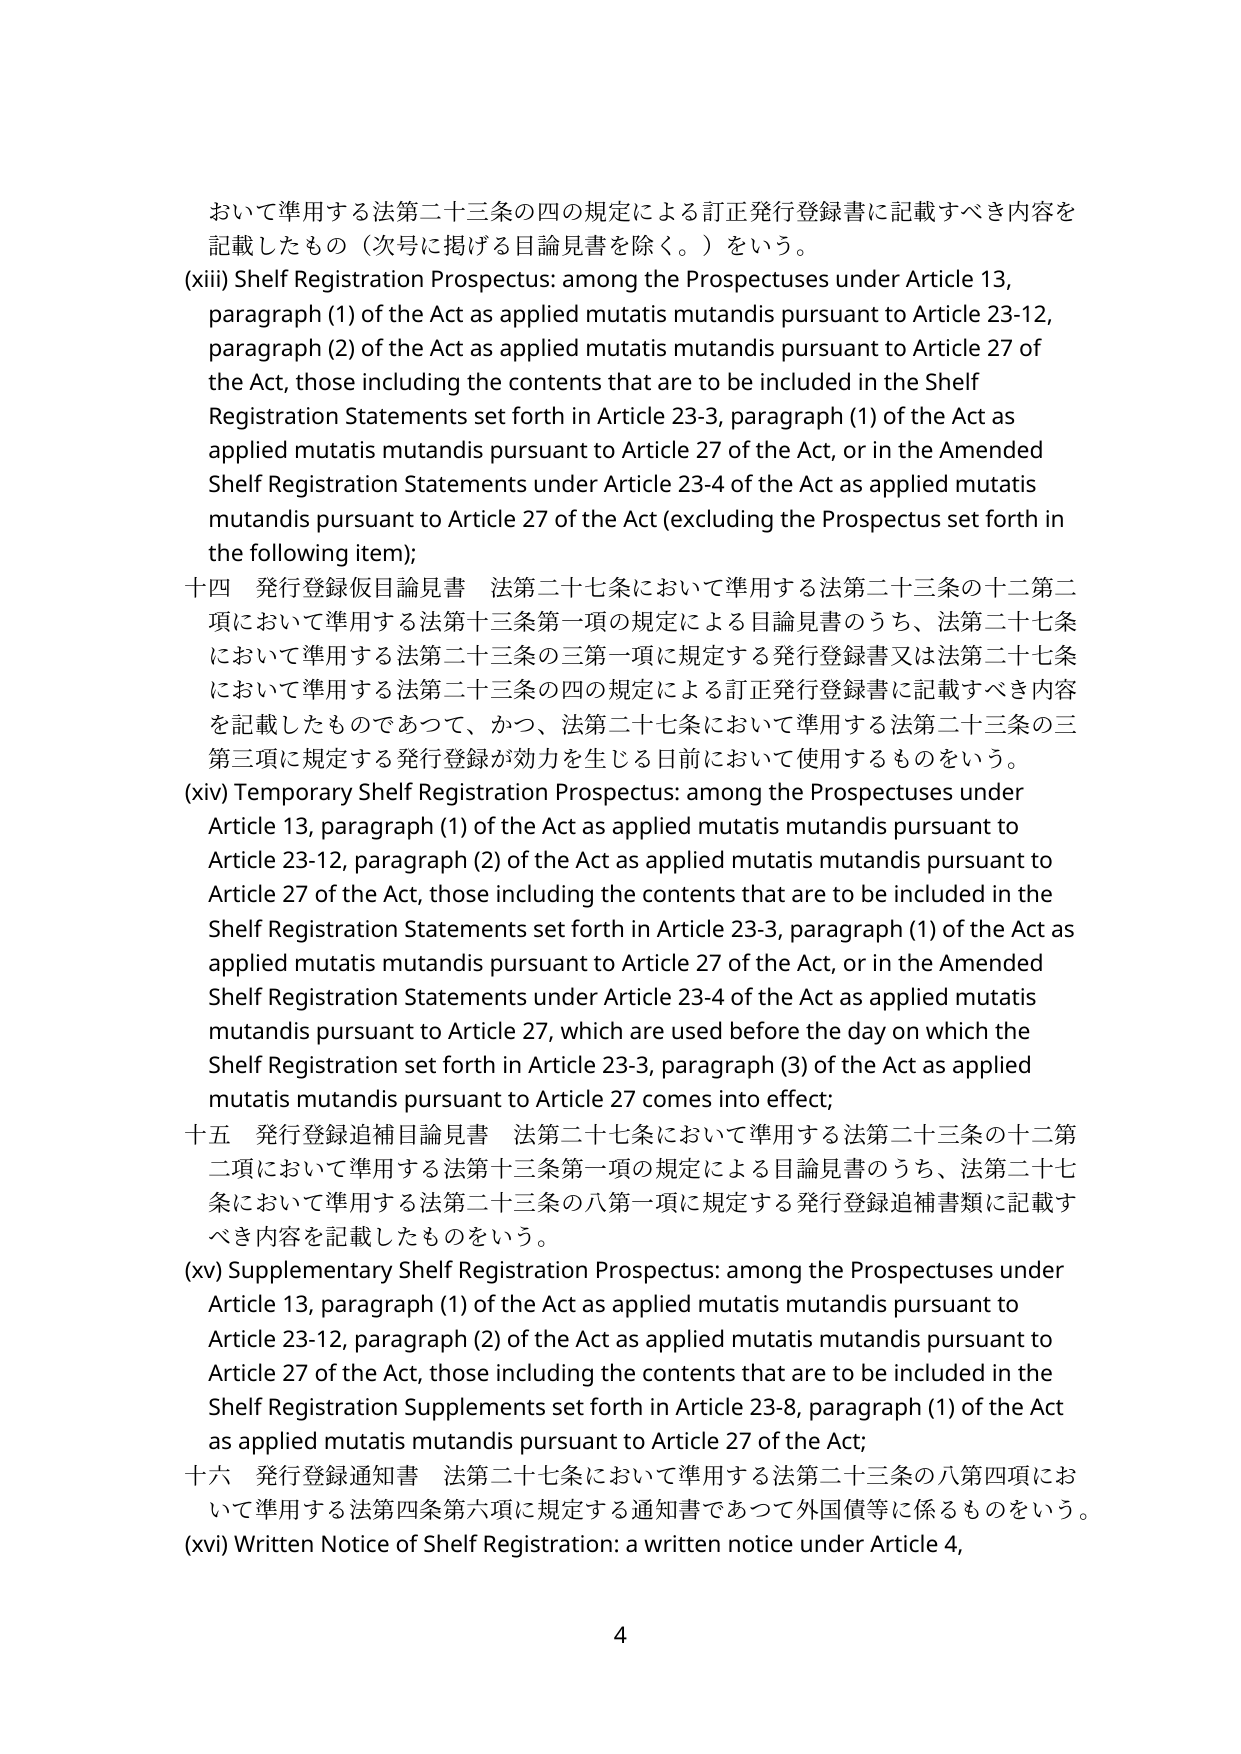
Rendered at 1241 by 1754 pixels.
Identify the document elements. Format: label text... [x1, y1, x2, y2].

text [184, 194, 1079, 262]
text (xiii) Shelf Registration Prospectus: among the Prospectuses under Article 13, paragraph (1) of the Act as applied mutatis mutandis pursuant to Article 23-12, paragraph (2) of the Act as applied mutatis mutandis pursuant to Article 27 of the Act, those including the contents that are to be included in the Shelf Registration Statements set forth in Article 23-3, paragraph (1) of the Act as applied mutatis mutandis pursuant to Article 27 of the Act, or in the Amended Shelf Registration Statements under Article 23-4 of the Act as applied mutatis mutandis pursuant to Article 27 of the Act (excluding the Prospectus set forth in the following item); [184, 262, 1079, 569]
text 十五 発行登録追補目論見書 法第二十七条において準用する法第二十三条の十二第二項において準用する法第十三条第一項の規定による目論見書のうち、法第二十七条において準用する法第二十三条の八第一項に規定する発行登録追補書類に記載すべき内容を記載したものをいう。 [184, 1116, 1079, 1253]
text 十六 発行登録通知書 法第二十七条において準用する法第二十三条の八第四項において準用する法第四条第六項に規定する通知書であつて外国債等に係るものをいう。 [184, 1458, 1079, 1526]
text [184, 1526, 1079, 1560]
text (xiv) Temporary Shelf Registration Prospectus: among the Prospectuses under Article 13, paragraph (1) of the Act as applied mutatis mutandis pursuant to Article 23-12, paragraph (2) of the Act as applied mutatis mutandis pursuant to Article 27 of the Act, those including the contents that are to be included in the Shelf Registration Statements set forth in Article 23-3, paragraph (1) of the Act as applied mutatis mutandis pursuant to Article 27 of the Act, or in the Amended Shelf Registration Statements under Article 23-4 of the Act as applied mutatis mutandis pursuant to Article 27, which are used before the day on which the Shelf Registration set forth in Article 23-3, paragraph (3) of the Act as applied mutatis mutandis pursuant to Article 27 comes into effect; [184, 774, 1079, 1116]
text 十四 発行登録仮目論見書 法第二十七条において準用する法第二十三条の十二第二項において準用する法第十三条第一項の規定による目論見書のうち、法第二十七条において準用する法第二十三条の三第一項に規定する発行登録書又は法第二十七条において準用する法第二十三条の四の規定による訂正発行登録書に記載すべき内容を記載したものであつて、かつ、法第二十七条において準用する法第二十三条の三第三項に規定する発行登録が効力を生じる日前において使用するものをいう。 [184, 569, 1079, 774]
text (xv) Supplementary Shelf Registration Prospectus: among the Prospectuses under Article 13, paragraph (1) of the Act as applied mutatis mutandis pursuant to Article 23-12, paragraph (2) of the Act as applied mutatis mutandis pursuant to Article 27 of the Act, those including the contents that are to be included in the Shelf Registration Supplements set forth in Article 23-8, paragraph (1) of the Act as applied mutatis mutandis pursuant to Article 27 of the Act; [184, 1253, 1079, 1458]
